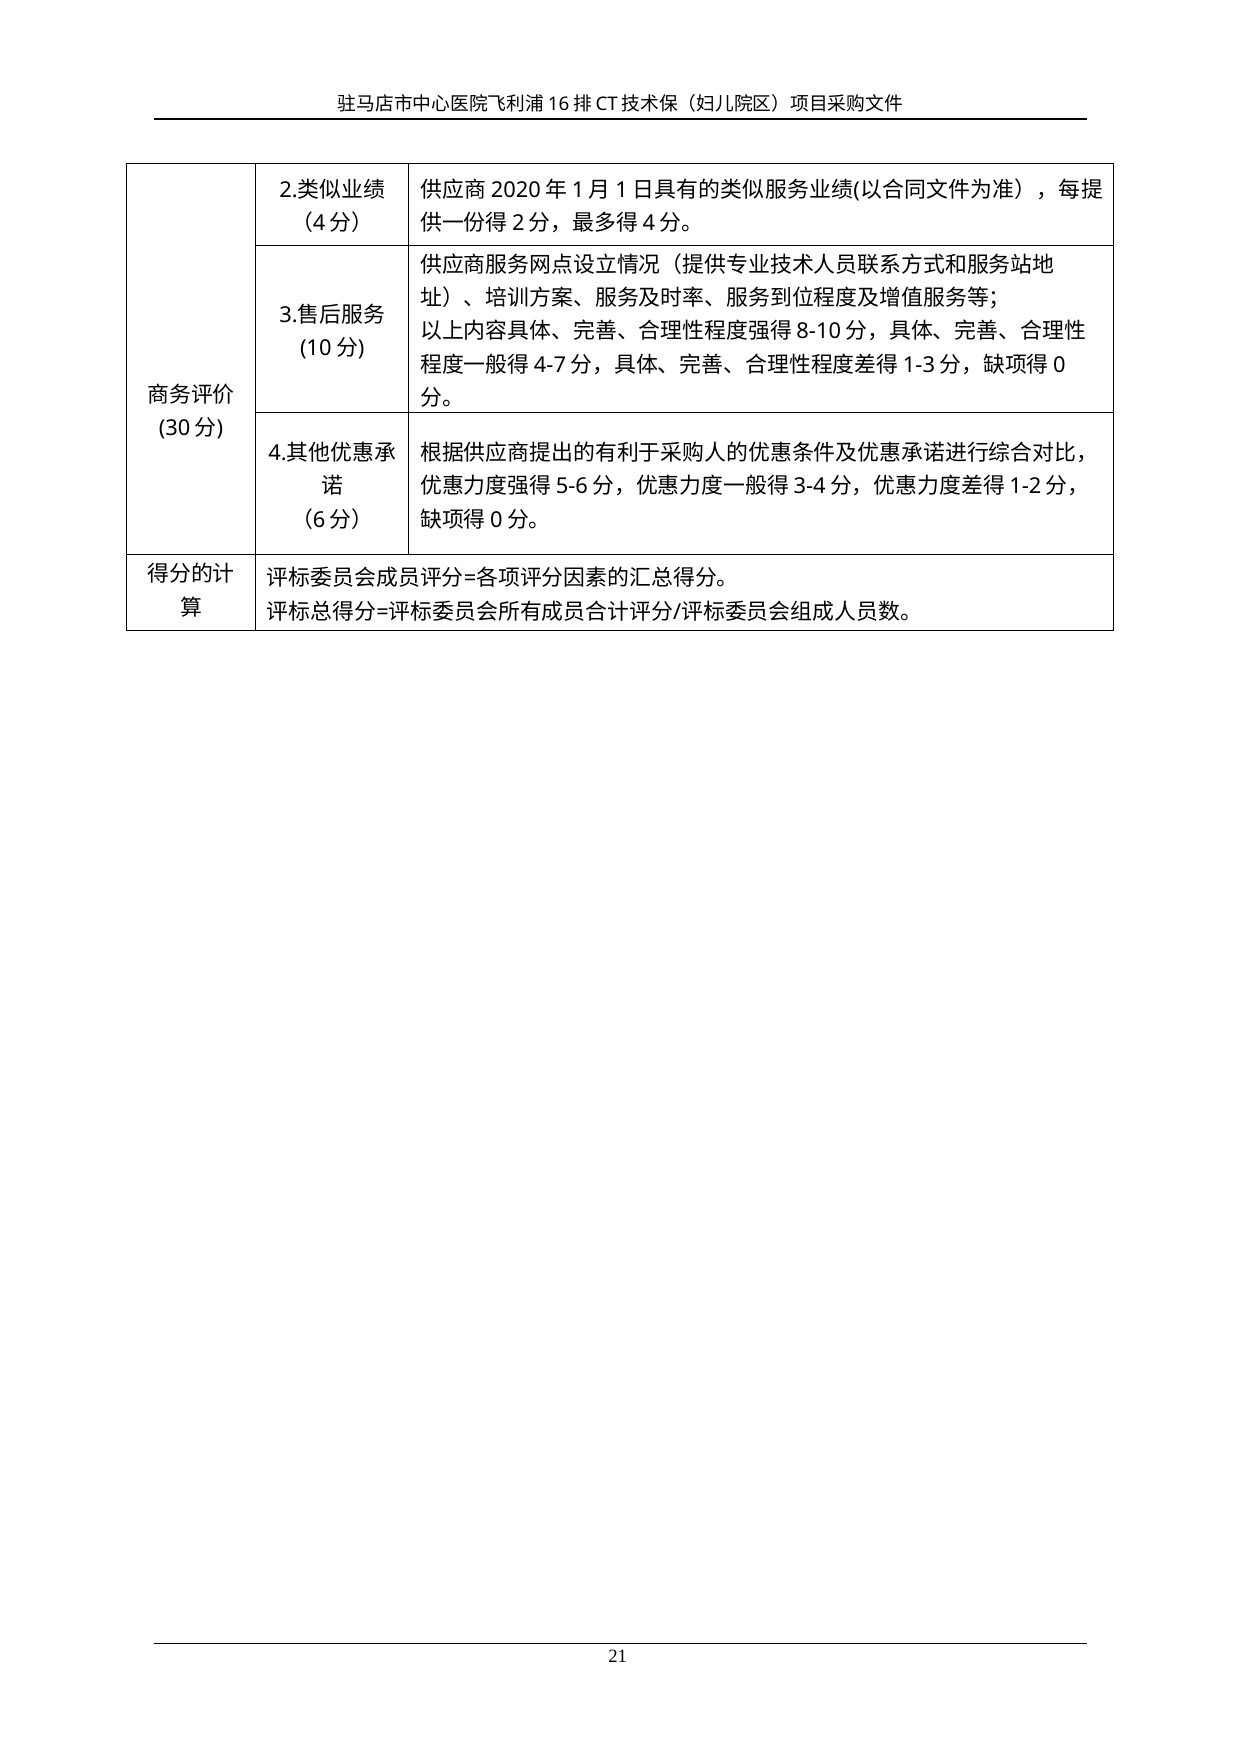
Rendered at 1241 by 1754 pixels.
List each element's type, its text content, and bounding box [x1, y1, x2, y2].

table_cell 2.类似业绩（4分） [256, 164, 408, 244]
table_cell 得分的计算 [127, 555, 255, 630]
table_cell 4.其他优惠承诺 （6分） [256, 413, 408, 554]
table_cell 商务评价 (30分) [127, 164, 255, 554]
table_cell 供应商2020年1月1日具有的类似服务业绩(以合同文件为准），每提供一份得2分，最多得4分。 [409, 164, 1113, 244]
table_cell 根据供应商提出的有利于采购人的优惠条件及优惠承诺进行综合对比，优惠力度强得5-6分，优惠力度一般得3-4分，优惠力度差得1-2分，缺项得0分。 [409, 413, 1113, 554]
table_cell 供应商服务网点设立情况（提供专业技术人员联系方式和服务站地址）、培训方案、服务及时率、服务到位程度及增值服务等； 以上内容具体、完善、合理性程度强得8-10分，具体、完善、合理性程度一般得4-7分，具体、完善、合理性程度差得1-3分，缺项得0分。 [409, 246, 1113, 412]
table_cell 3.售后服务 (10分) [256, 246, 408, 412]
table_cell 评标委员会成员评分=各项评分因素的汇总得分。 评标总得分=评标委员会所有成员合计评分/评标委员会组成人员数。 [256, 555, 1113, 630]
